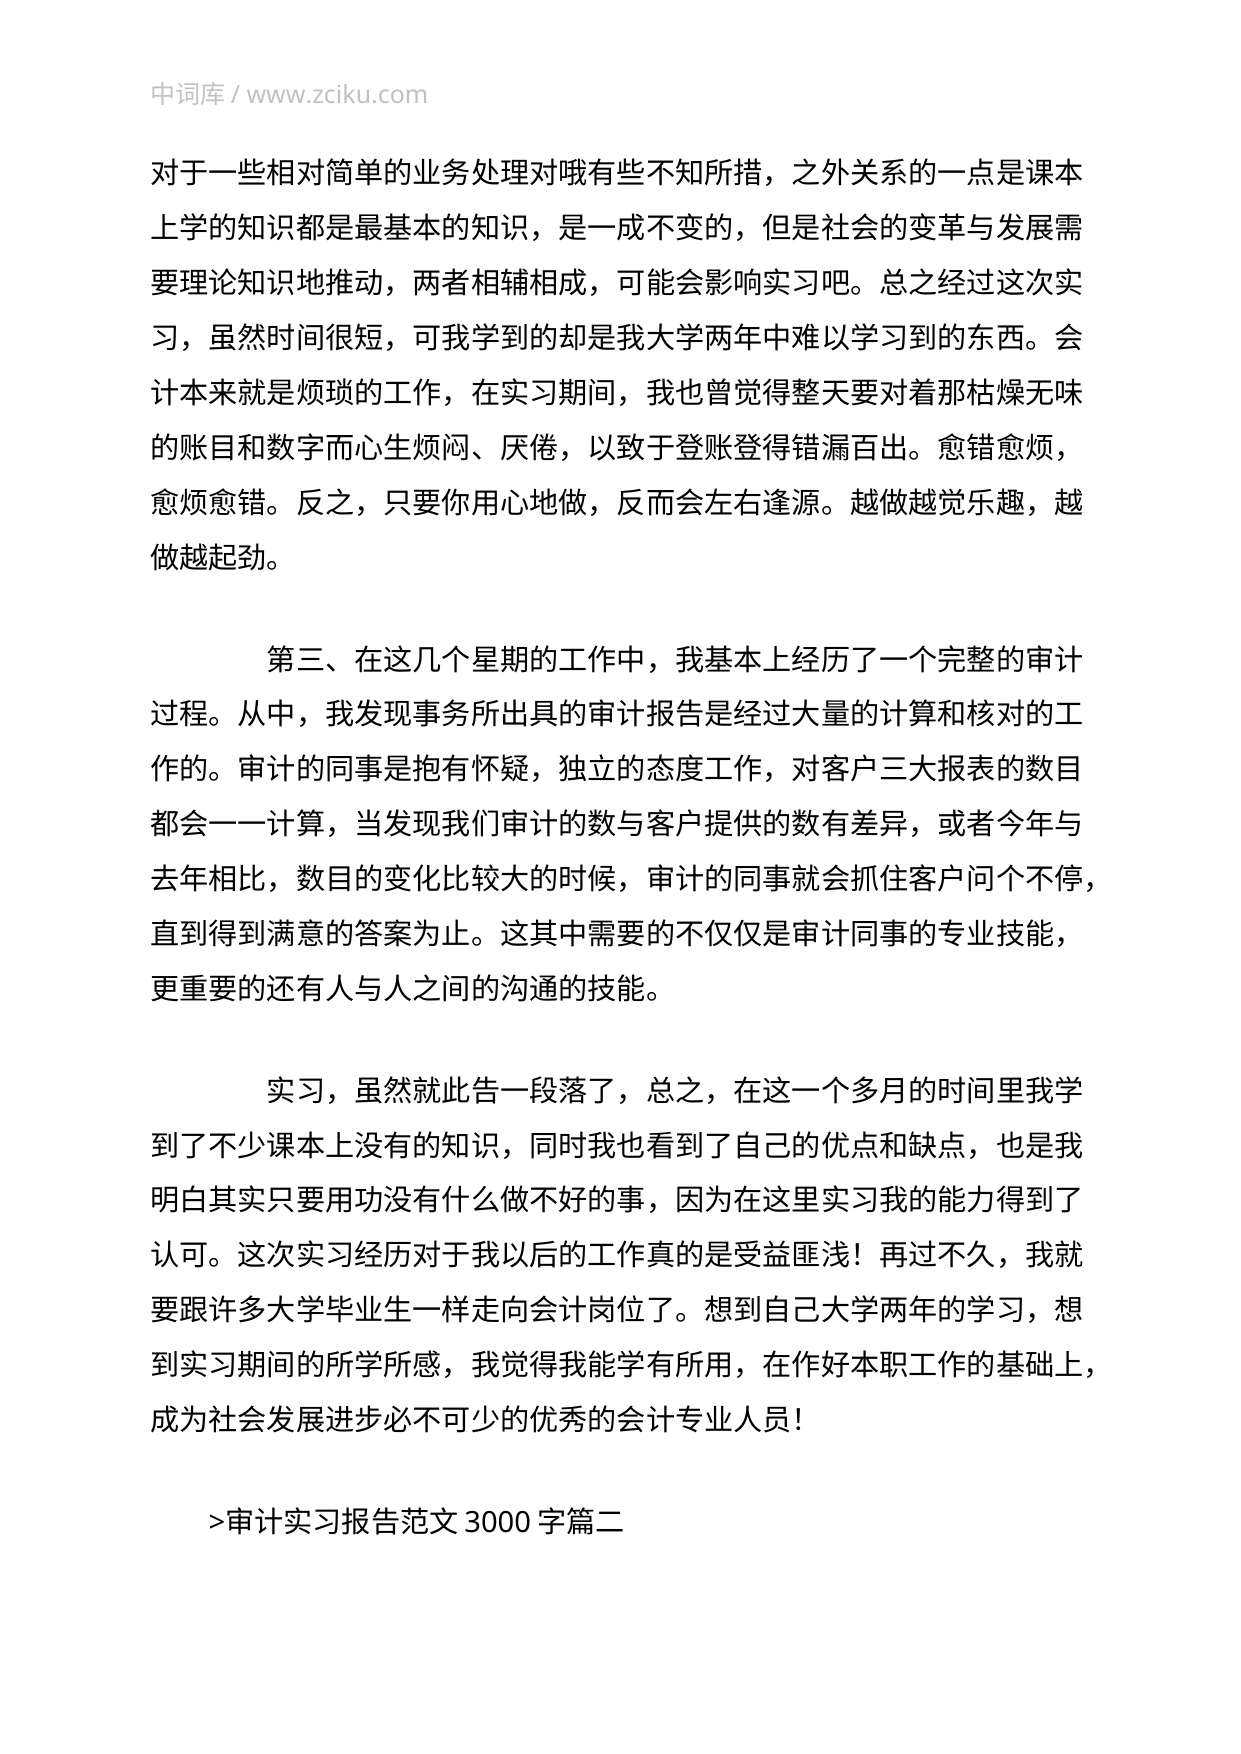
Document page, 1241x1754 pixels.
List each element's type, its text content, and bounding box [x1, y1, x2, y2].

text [150, 150, 1090, 577]
text 第三、在这几个星期的工作中，我基本上经历了一个完整的审计过程。从中，我发现事务所出具的审计报告是经过大量的计算和核对的工作的。审计的同事是抱有怀疑，独立的态度工作，对客户三大报表的数目都会一一计算，当发现我们审计的数与客户提供的数有差异，或者今年与去年相比，数目的变化比较大的时候，审计的同事就会抓住客户问个不停，直到得到满意的答案为止。这其中需要的不仅仅是审计同事的专业技能，更重要的还有人与人之间的沟通的技能。 [150, 636, 1090, 1008]
text >审计实习报告范文3000字篇二 [150, 1498, 1090, 1541]
text 实习，虽然就此告一段落了，总之，在这一个多月的时间里我学到了不少课本上没有的知识，同时我也看到了自己的优点和缺点，也是我明白其实只要用功没有什么做不好的事，因为在这里实习我的能力得到了认可。这次实习经历对于我以后的工作真的是受益匪浅！再过不久，我就要跟许多大学毕业生一样走向会计岗位了。想到自己大学两年的学习，想到实习期间的所学所感，我觉得我能学有所用，在作好本职工作的基础上，成为社会发展进步必不可少的优秀的会计专业人员！ [150, 1067, 1090, 1439]
